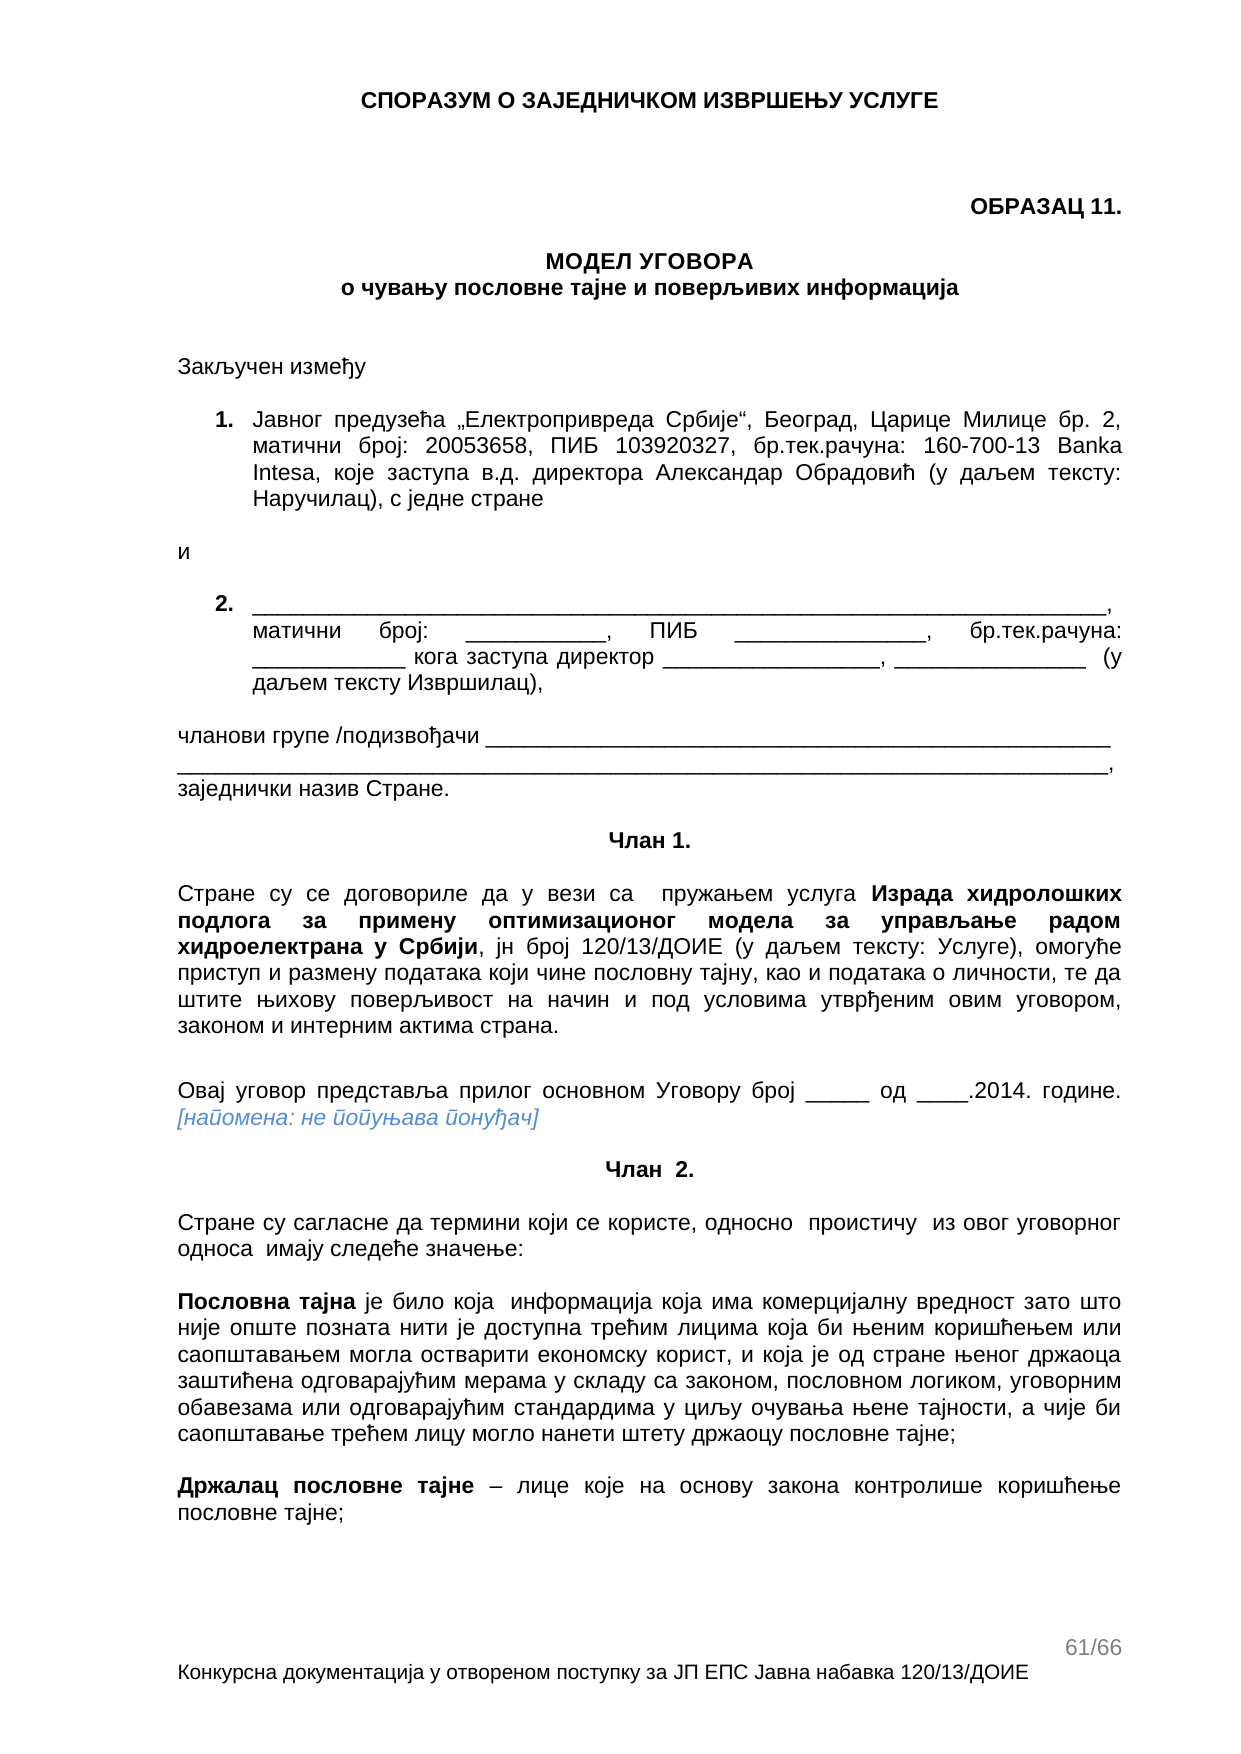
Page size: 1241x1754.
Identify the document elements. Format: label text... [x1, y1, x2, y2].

text Стране су се договориле да у вези са пружањем услуга Израда хидролошких подлога за примену оптимизационог модела за управљање радом хидроелектрана у Србији, јн број 120/13/ДОИЕ (у даљем тексту: Услуге), омогуће приступ и размену података који чине пословну тајну, као и података о личности, те да штите њихову поверљивост на начин и под условима утврђеним овим уговором, законом и интерним актима страна. [177, 880, 1122, 1038]
list ___________________________________________________________________, матични број: ___________, ПИБ _______________, бр.тек.рачуна: ____________ кога заступа директор _________________, _______________ (у даљем тексту Извршилац), [215, 590, 1122, 696]
text Закључен између [177, 353, 1122, 379]
text Стране су сaгласне да термини који се користе, односно проистичу из овог уговорног односа имају следеће значење: [177, 1209, 1122, 1262]
list Јавног предузећа „Електропривреда Србије“, Београд, Царице Милице бр. 2, матични број: 20053658, ПИБ 103920327, бр.тек.рачуна: 160-700-13 Banka Intesa, које заступа в.д. директора Александар Обрадовић (у даљем тексту: Наручилац), с једне стране [215, 406, 1122, 511]
text ОБРАЗАЦ 11. [177, 193, 1122, 219]
text _________________________________________________________________________, заједнички назив Стране. [177, 748, 1122, 801]
text Члан 2. [177, 1156, 1122, 1183]
text и [177, 538, 1122, 564]
text Пословна тајна је било која информација која има комерцијалну вредност зато што није опште позната нити је доступна трећим лицима која би њеним коришћењем или саопштавањем могла остварити економску корист, и која је од стране њеног држаоца заштићена одговарајућим мерама у складу са законом, пословном логиком, уговорним обавезама или одговарајућим стандардима у циљу очувања њене тајности, а чије би саопштавање трећем лицу могло нанети штету држаоцу пословне тајне; [177, 1288, 1122, 1446]
text о чувању пословне тајне и поверљивих информација [177, 274, 1122, 300]
text Држалац пословне тајне – лице које на основу закона контролише коришћење пословне тајне; [177, 1472, 1122, 1525]
text МОДЕЛ УГОВОРА [177, 248, 1122, 274]
text Овај уговор представља прилог основном Уговору број _____ од ____.2014. године. [напомена: не попуњава понуђач] [177, 1077, 1122, 1130]
text СПОРАЗУМ О ЗАЈЕДНИЧКОМ ИЗВРШЕЊУ УСЛУГЕ [177, 87, 1122, 113]
text чланови групе /подизвођачи _________________________________________________ [177, 722, 1122, 748]
text Члан 1. [177, 827, 1122, 854]
